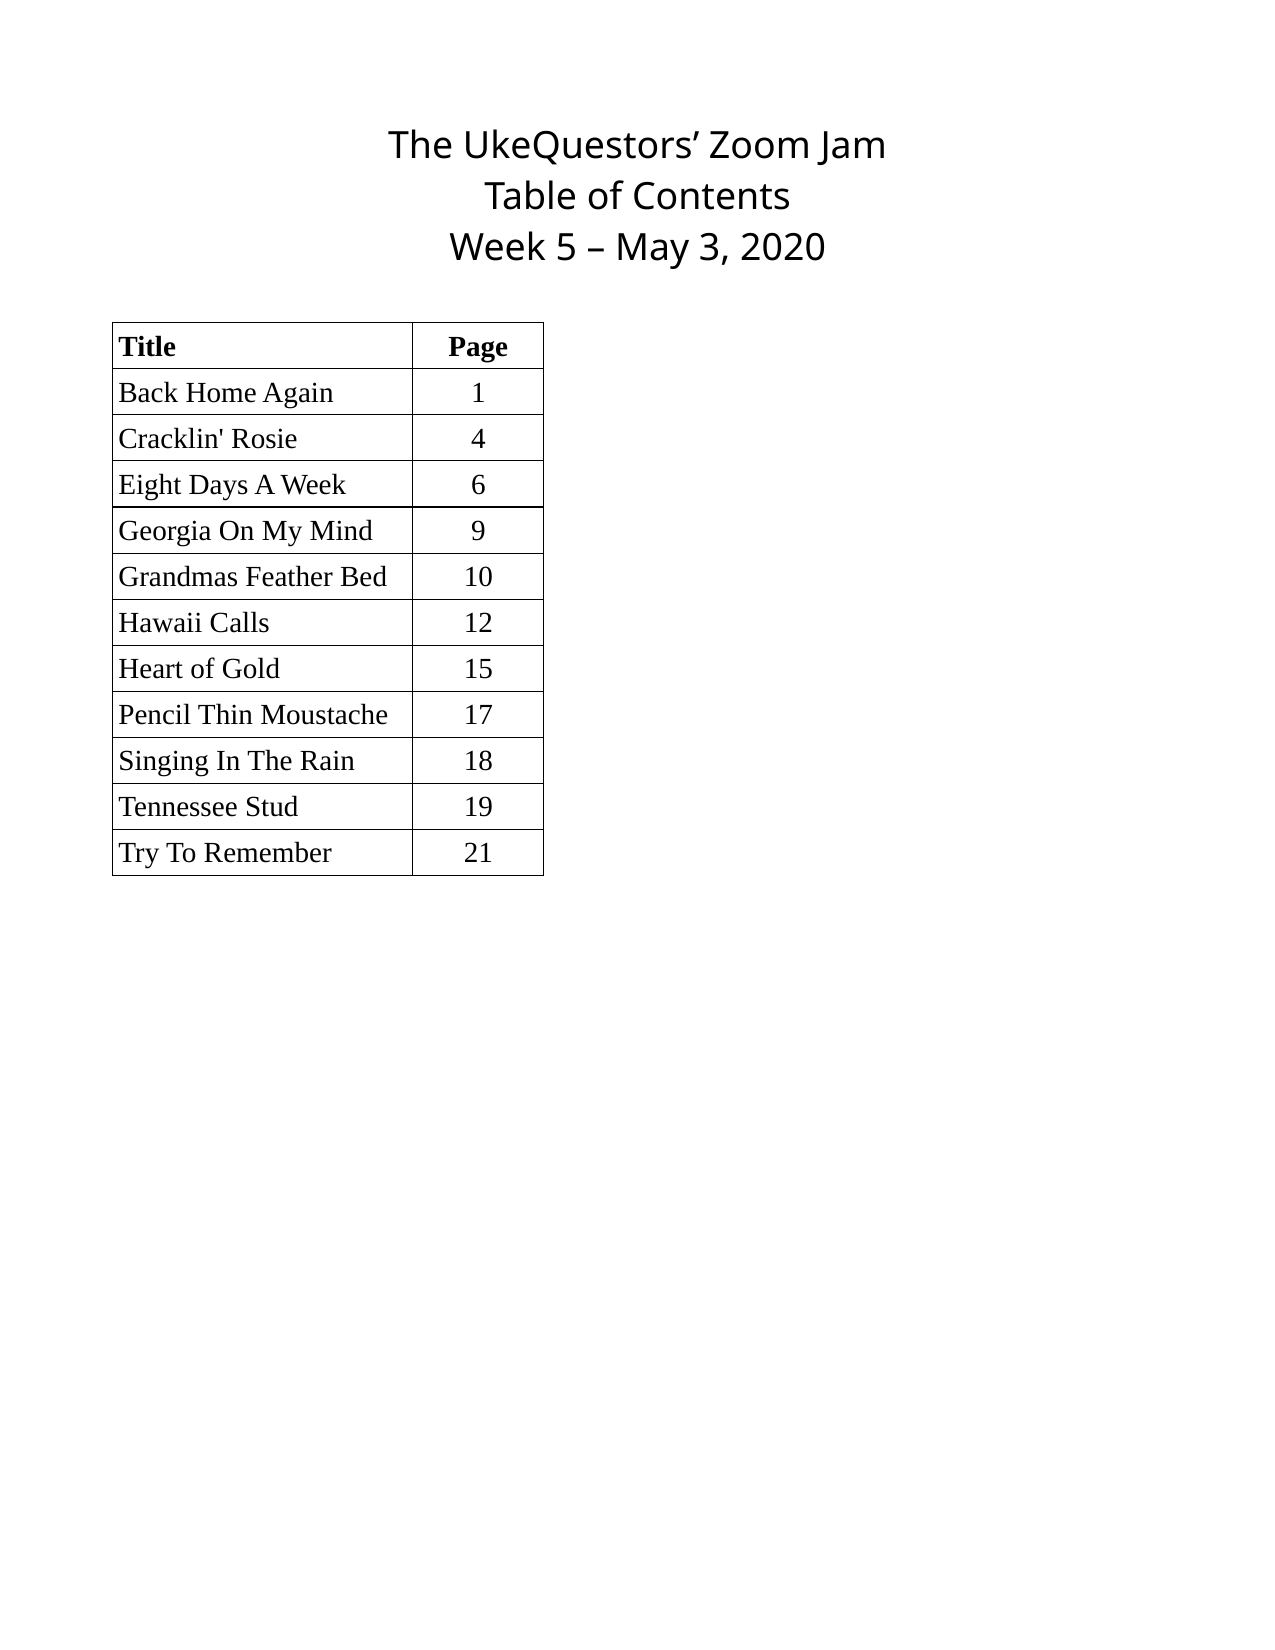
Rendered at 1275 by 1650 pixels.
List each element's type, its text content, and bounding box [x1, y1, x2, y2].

table_header Title [113, 323, 412, 368]
table_cell Eight Days A Week [113, 461, 412, 506]
table_cell 10 [413, 554, 543, 598]
table_cell Heart of Gold [113, 646, 412, 691]
table_cell 9 [413, 508, 543, 552]
text The UkeQuestors’ Zoom Jam [118, 118, 1157, 169]
table_cell 4 [413, 415, 543, 460]
table_header Page [413, 323, 543, 368]
table_cell 21 [413, 830, 543, 875]
table_cell 1 [413, 369, 543, 414]
table_cell Back Home Again [113, 369, 412, 414]
table_cell 17 [413, 692, 543, 737]
table_cell Tennessee Stud [113, 784, 412, 829]
text Week 5 – May 3, 2020 [118, 220, 1157, 271]
table_cell Hawaii Calls [113, 600, 412, 644]
table_cell Grandmas Feather Bed [113, 554, 412, 598]
table_cell 18 [413, 738, 543, 783]
table_cell Pencil Thin Moustache [113, 692, 412, 737]
table_cell 12 [413, 600, 543, 644]
table_cell 15 [413, 646, 543, 691]
table_cell Try To Remember [113, 830, 412, 875]
table_cell 19 [413, 784, 543, 829]
table_cell Georgia On My Mind [113, 508, 412, 552]
text Table of Contents [118, 169, 1157, 220]
table_cell 6 [413, 461, 543, 506]
table_cell Singing In The Rain [113, 738, 412, 783]
table_cell Cracklin' Rosie [113, 415, 412, 460]
